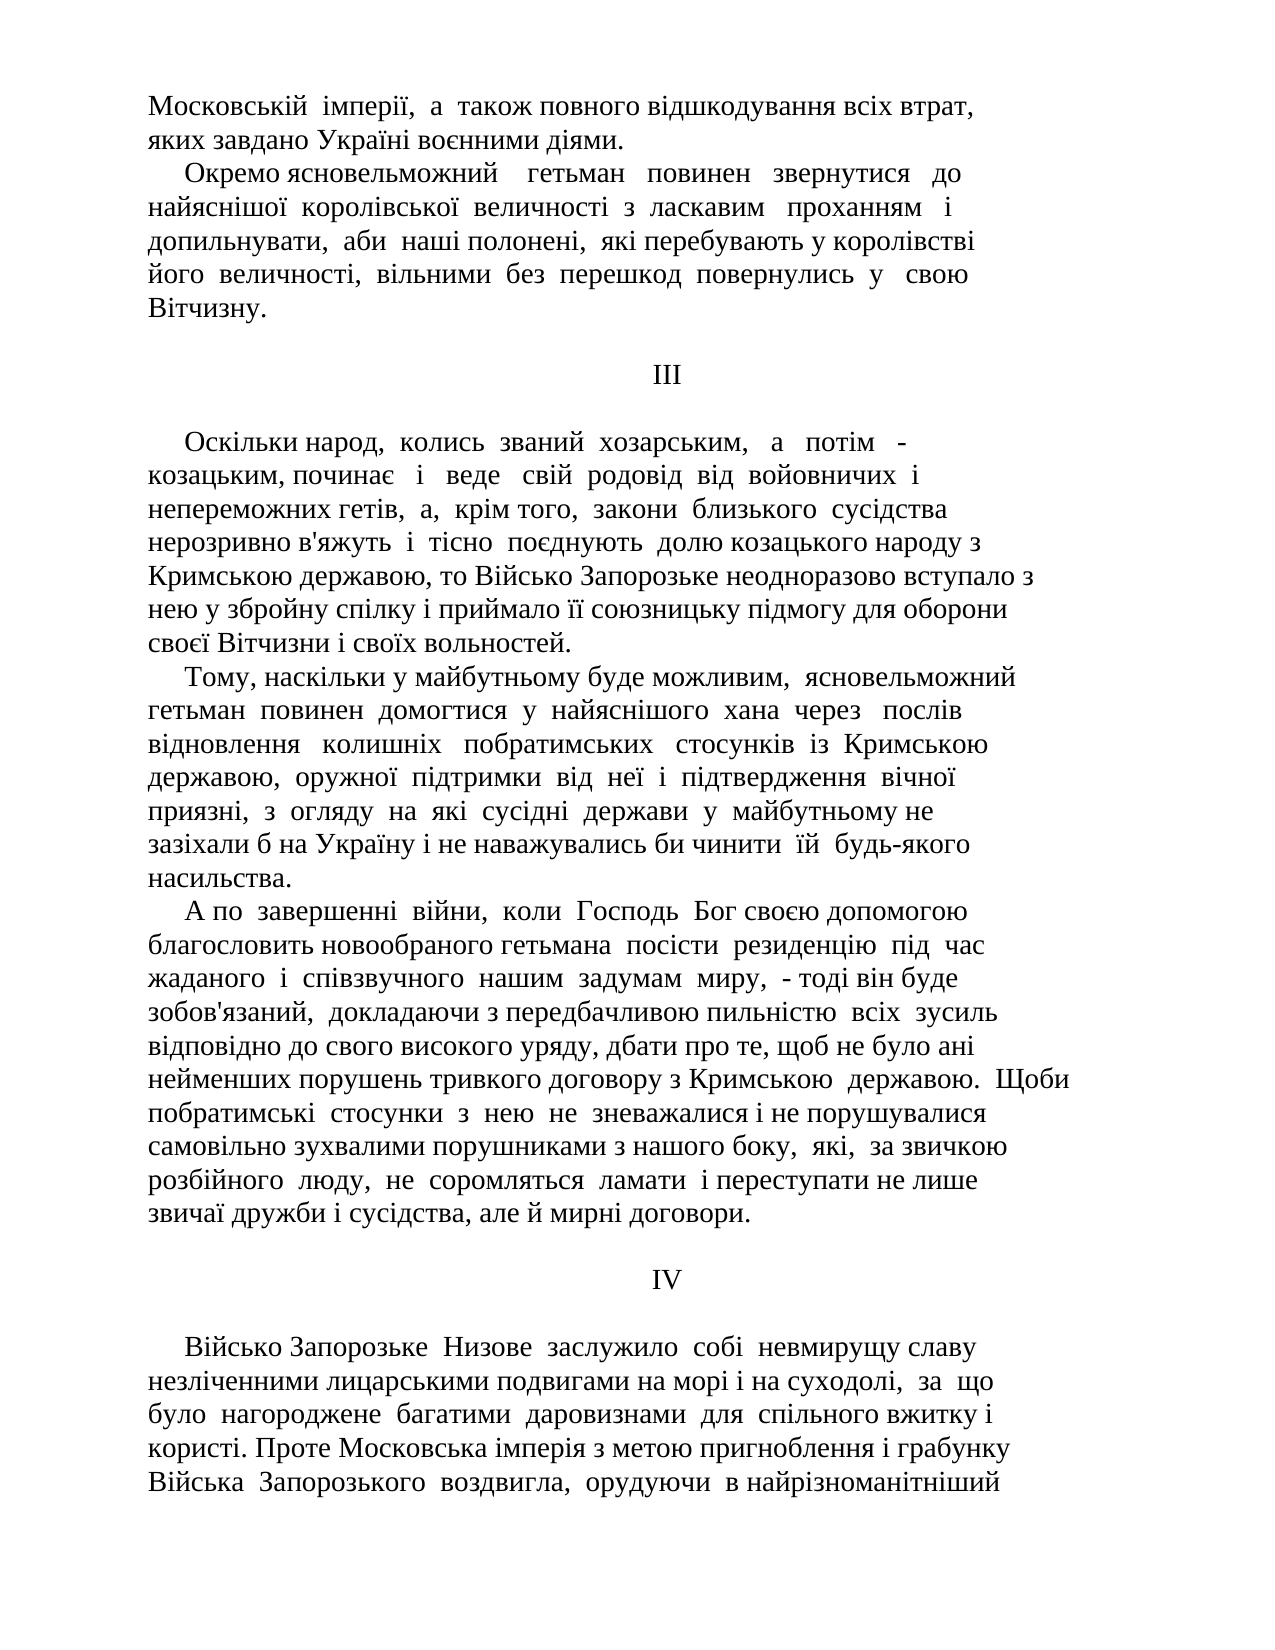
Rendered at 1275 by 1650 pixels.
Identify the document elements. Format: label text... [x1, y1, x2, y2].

text самовільно зухвалими порушниками з нашого боку, які, за звичкою [148, 1128, 1186, 1162]
text державою, оружної підтримки від неї і підтвердження вічної [148, 759, 1186, 793]
text Оскільки народ, колись званий хозарським, а потім - [148, 424, 1186, 457]
text IV [148, 1262, 1186, 1296]
text своєї Вітчизни і своїх вольностей. [148, 625, 1186, 659]
text зобов'язаний, докладаючи з передбачливою пильністю всіх зусиль [148, 994, 1186, 1028]
text Військо Запорозьке Низове заслужило собі невмирущу славу [148, 1329, 1186, 1363]
text побратимські стосунки з нею не зневажалися і не порушувалися [148, 1095, 1186, 1128]
text відновлення колишніх побратимських стосунків із Кримською [148, 726, 1186, 759]
text відповідно до свого високого уряду, дбати про те, щоб не було ані [148, 1028, 1186, 1061]
text зазіхали б на Україну і не наважувались би чинити їй будь-якого [148, 826, 1186, 860]
text гетьман повинен домогтися у найяснішого хана через послів [148, 692, 1186, 726]
text яких завдано Україні воєнними діями. [148, 122, 1186, 156]
text нерозривно в'яжуть і тісно поєднують долю козацького народу з [148, 524, 1186, 558]
text насильства. [148, 860, 1186, 893]
text нейменших порушень тривкого договору з Кримською державою. Щоби [148, 1061, 1186, 1095]
text Тому, наскільки у майбутньому буде можливим, ясновельможний [148, 659, 1186, 692]
text А по завершенні війни, коли Господь Бог своєю допомогою [148, 893, 1186, 927]
text III [148, 357, 1186, 390]
text козацьким, починає і веде свій родовід від войовничих і [148, 457, 1186, 491]
text благословить новообраного гетьмана посісти резиденцію під час [148, 927, 1186, 961]
text користі. Проте Московська імперія з метою пригноблення і грабунку [148, 1430, 1186, 1464]
text приязні, з огляду на які сусідні держави у майбутньому не [148, 793, 1186, 826]
text звичаї дружби і сусідства, але й мирні договори. [148, 1195, 1186, 1229]
text Вітчизну. [148, 290, 1186, 323]
text нею у збройну спілку і приймало її союзницьку підмогу для оборони [148, 592, 1186, 625]
text розбійного люду, не соромляться ламати і переступати не лише [148, 1162, 1186, 1195]
text найяснішої королівської величності з ласкавим проханням і [148, 189, 1186, 223]
text Війська Запорозького воздвигла, орудуючи в найрізноманітніший [148, 1464, 1186, 1497]
text було нагороджене багатими даровизнами для спільного вжитку і [148, 1397, 1186, 1430]
text непереможних гетів, а, крім того, закони близького сусідства [148, 491, 1186, 524]
text Кримською державою, то Військо Запорозьке неодноразово вступало з [148, 558, 1186, 592]
text Окремо ясновельможний гетьман повинен звернутися до [148, 156, 1186, 189]
text Московській імперії, а також повного відшкодування всіх втрат, [148, 88, 1186, 122]
text допильнувати, аби наші полонені, які перебувають у королівстві [148, 223, 1186, 256]
text незліченними лицарськими подвигами на морі і на суходолі, за що [148, 1363, 1186, 1397]
text жаданого і співзвучного нашим задумам миру, - тоді він буде [148, 961, 1186, 994]
text його величності, вільними без перешкод повернулись у свою [148, 256, 1186, 290]
